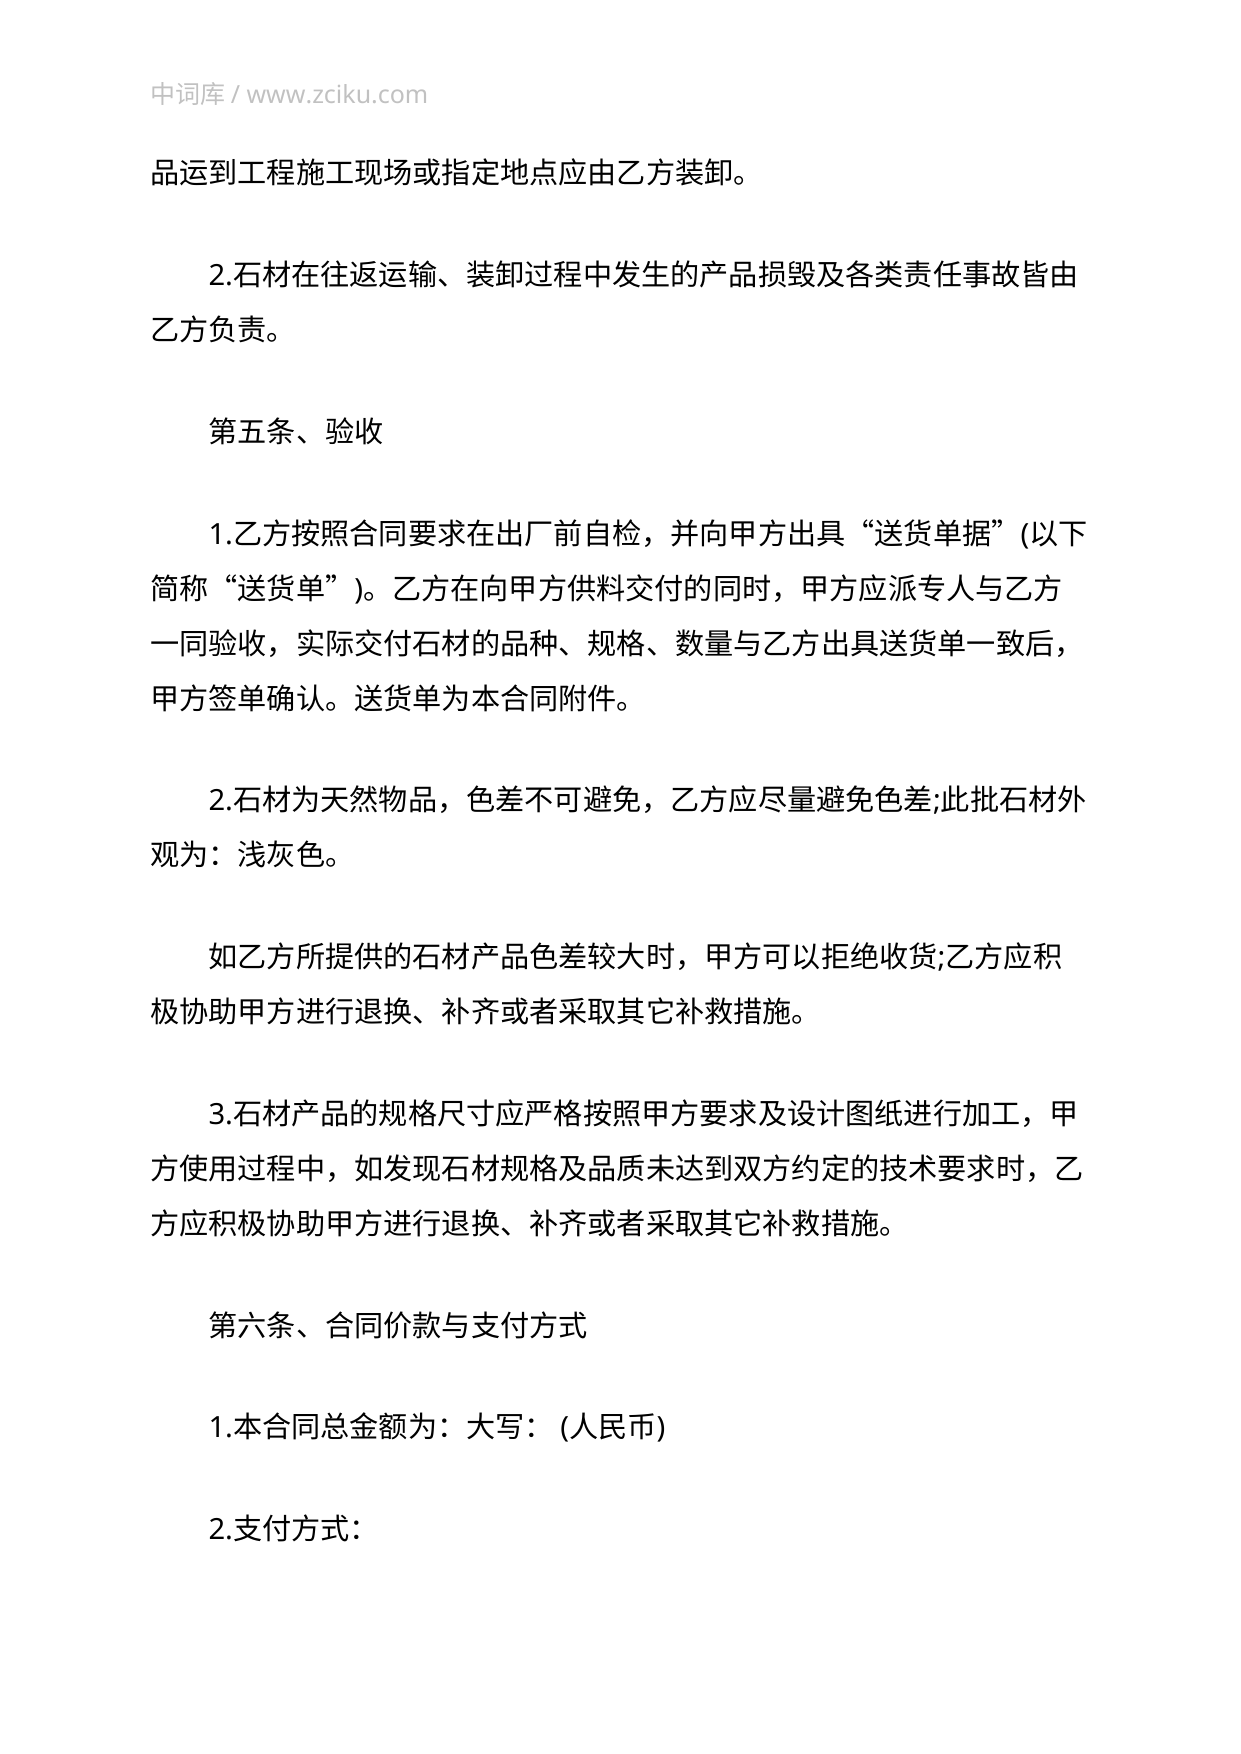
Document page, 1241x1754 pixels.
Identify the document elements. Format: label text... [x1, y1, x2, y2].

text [150, 150, 1090, 192]
text 1.乙方按照合同要求在出厂前自检，并向甲方出具“送货单据”(以下简称“送货单”)。乙方在向甲方供料交付的同时，甲方应派专人与乙方一同验收，实际交付石材的品种、规格、数量与乙方出具送货单一致后，甲方签单确认。送货单为本合同附件。 [150, 510, 1090, 717]
text 2.石材为天然物品，色差不可避免，乙方应尽量避免色差;此批石材外观为：浅灰色。 [150, 777, 1090, 874]
text 第六条、合同价款与支付方式 [150, 1302, 1090, 1344]
text 2.石材在往返运输、装卸过程中发生的产品损毁及各类责任事故皆由乙方负责。 [150, 252, 1090, 349]
text 2.支付方式： [150, 1506, 1090, 1548]
text 第五条、验收 [150, 408, 1090, 451]
text 如乙方所提供的石材产品色差较大时，甲方可以拒绝收货;乙方应积极协助甲方进行退换、补齐或者采取其它补救措施。 [150, 934, 1090, 1031]
text 3.石材产品的规格尺寸应严格按照甲方要求及设计图纸进行加工，甲方使用过程中，如发现石材规格及品质未达到双方约定的技术要求时，乙方应积极协助甲方进行退换、补齐或者采取其它补救措施。 [150, 1091, 1090, 1243]
text 1.本合同总金额为：大写： (人民币) [150, 1404, 1090, 1446]
